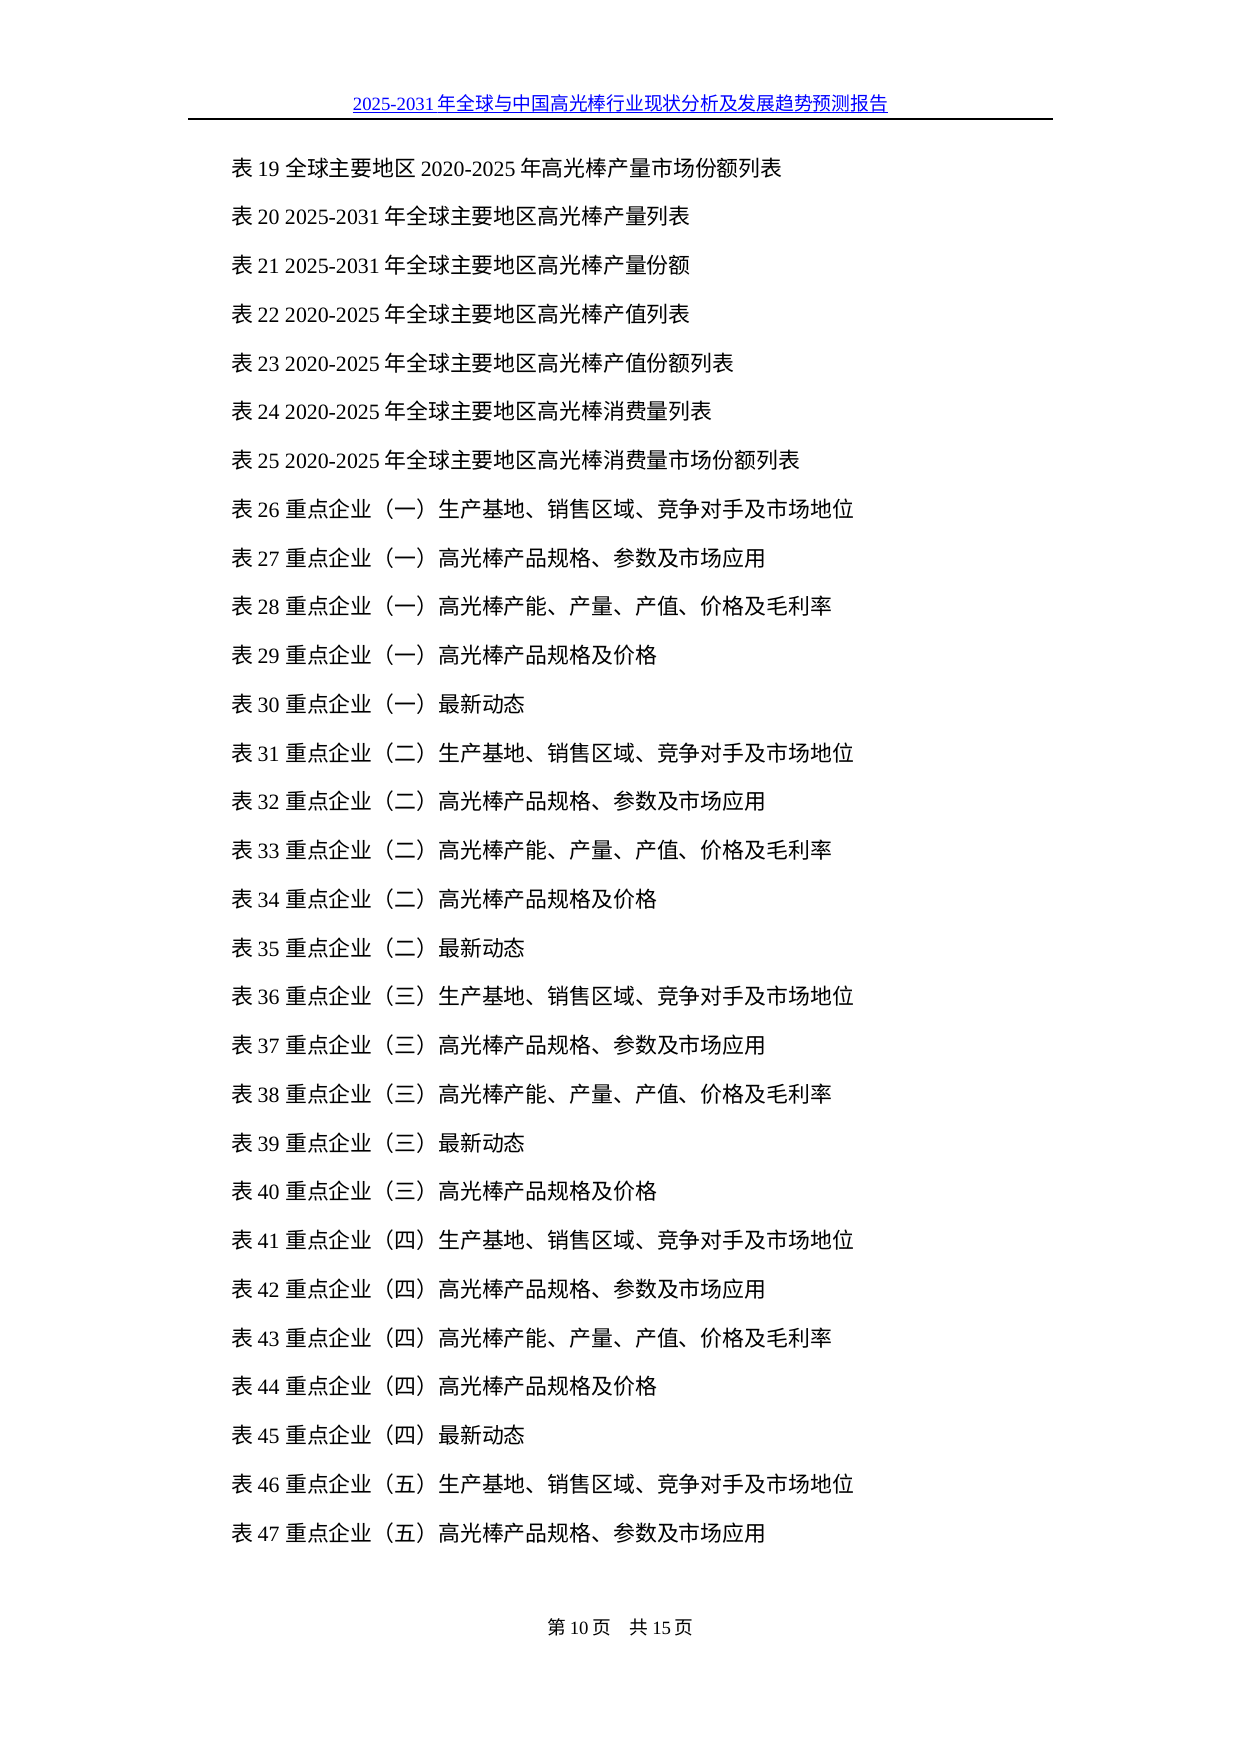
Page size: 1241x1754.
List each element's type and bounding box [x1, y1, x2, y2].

text [187, 150, 1053, 1548]
